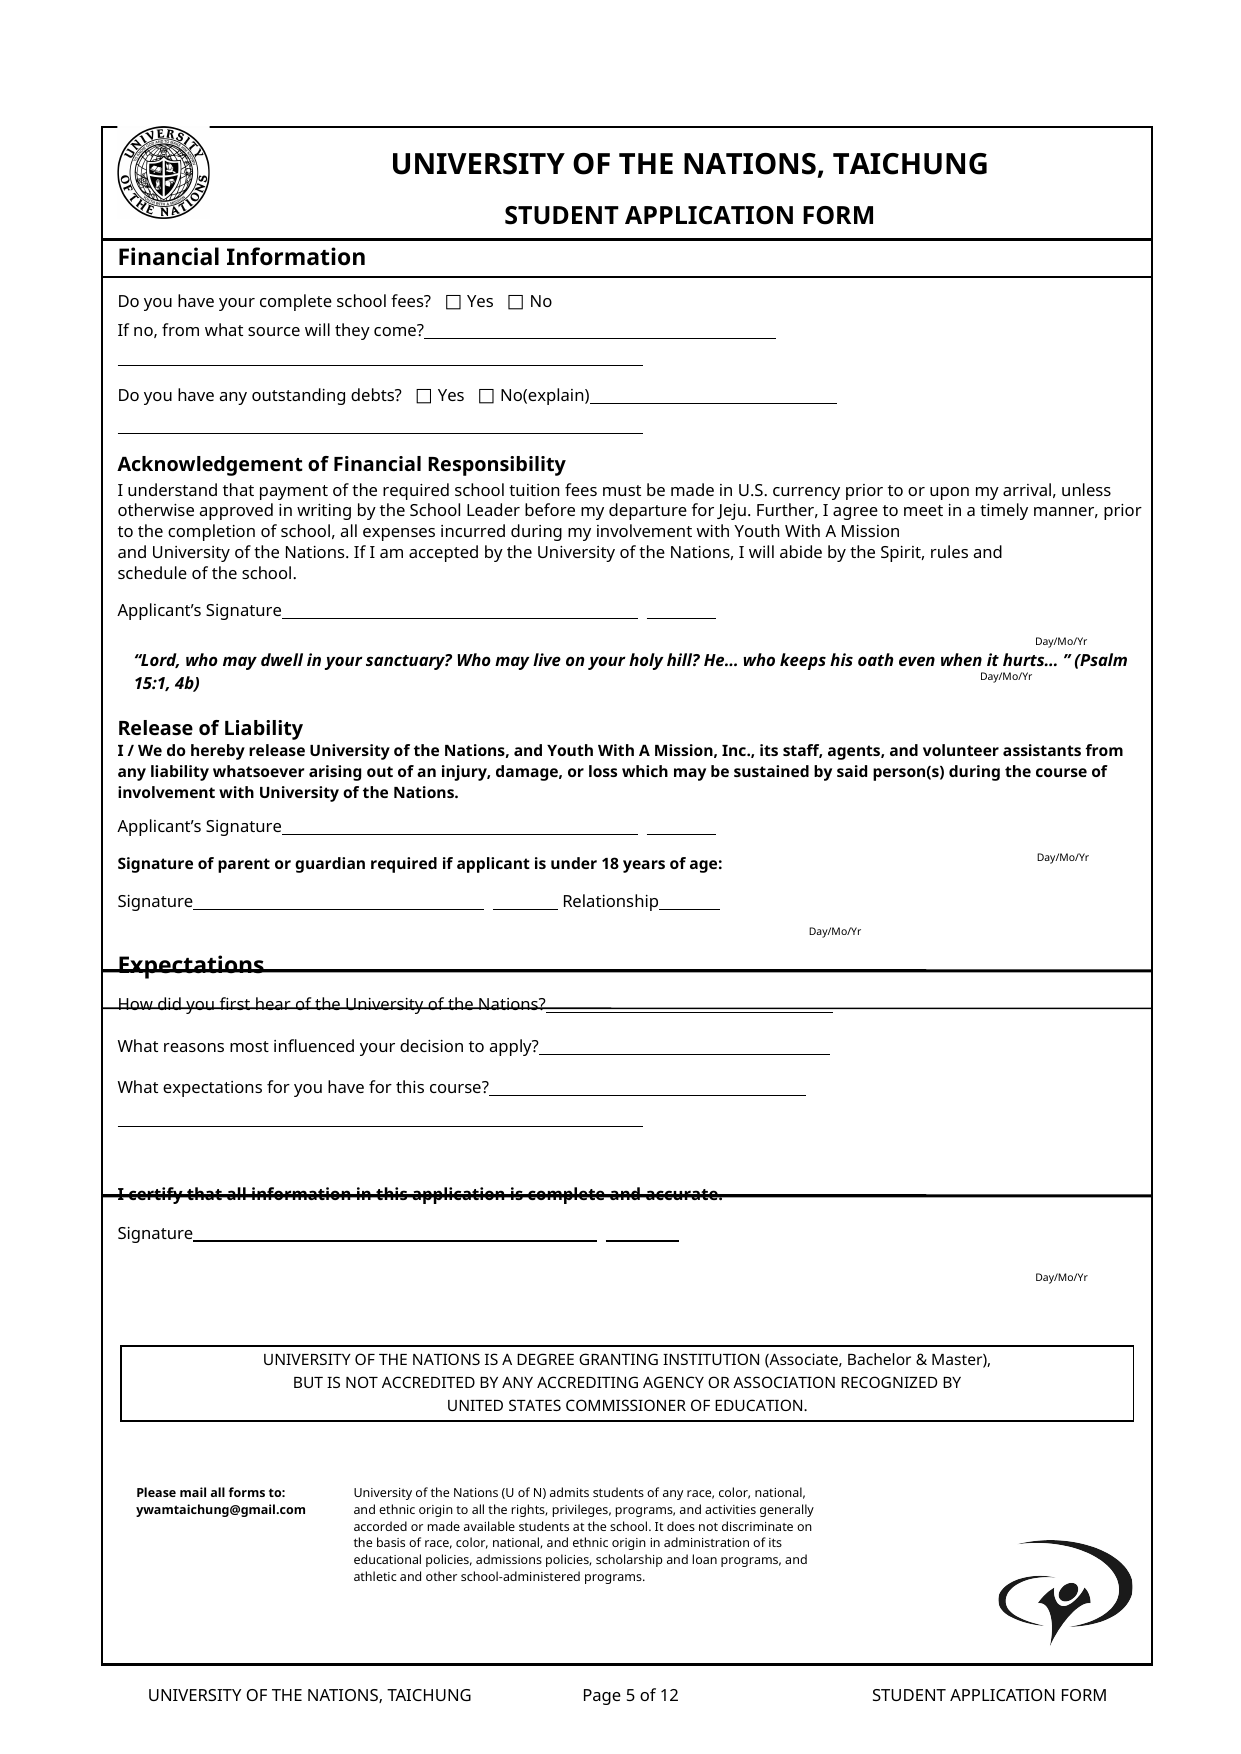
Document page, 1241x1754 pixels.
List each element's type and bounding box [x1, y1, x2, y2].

picture [998, 1540, 1133, 1648]
picture [117, 126, 210, 219]
